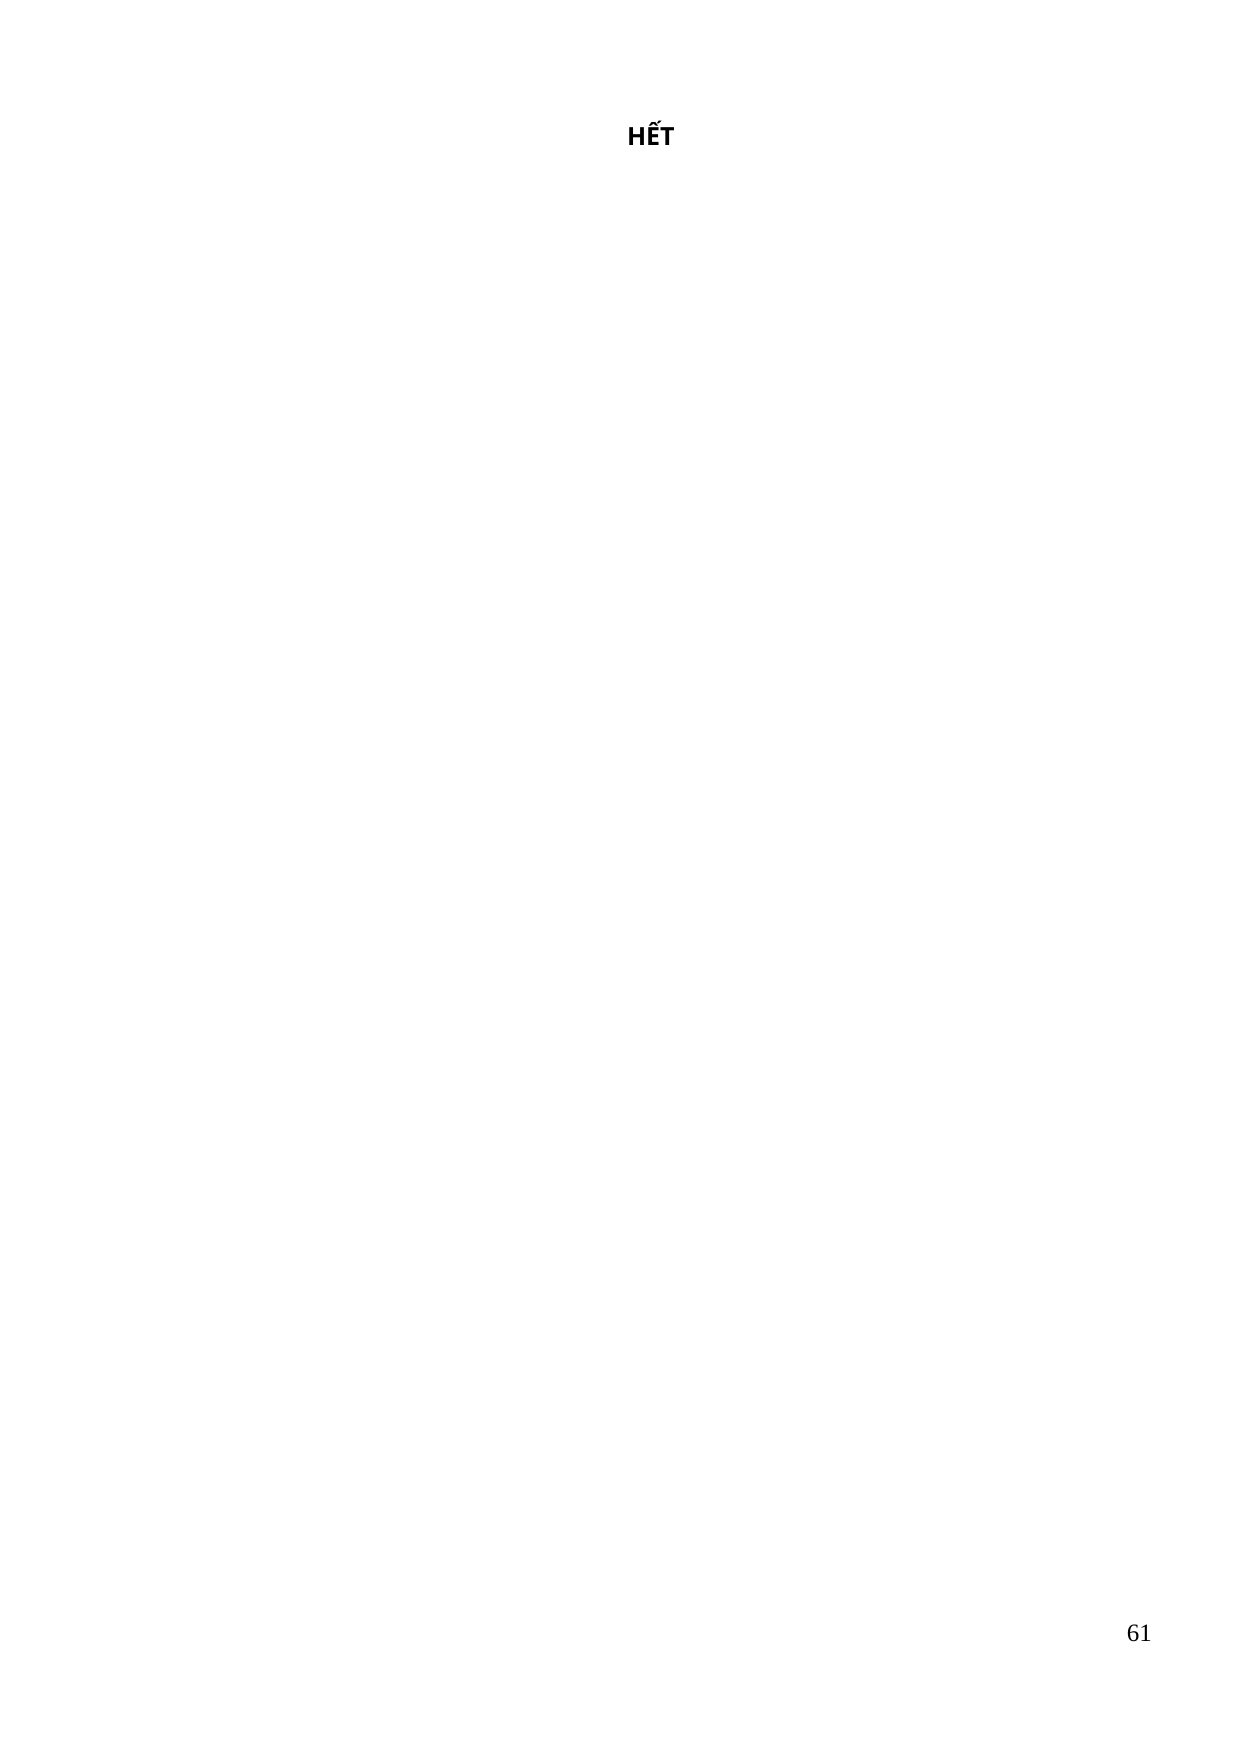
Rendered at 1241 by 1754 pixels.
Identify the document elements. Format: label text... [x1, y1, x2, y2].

text HẾT [89, 118, 1152, 152]
